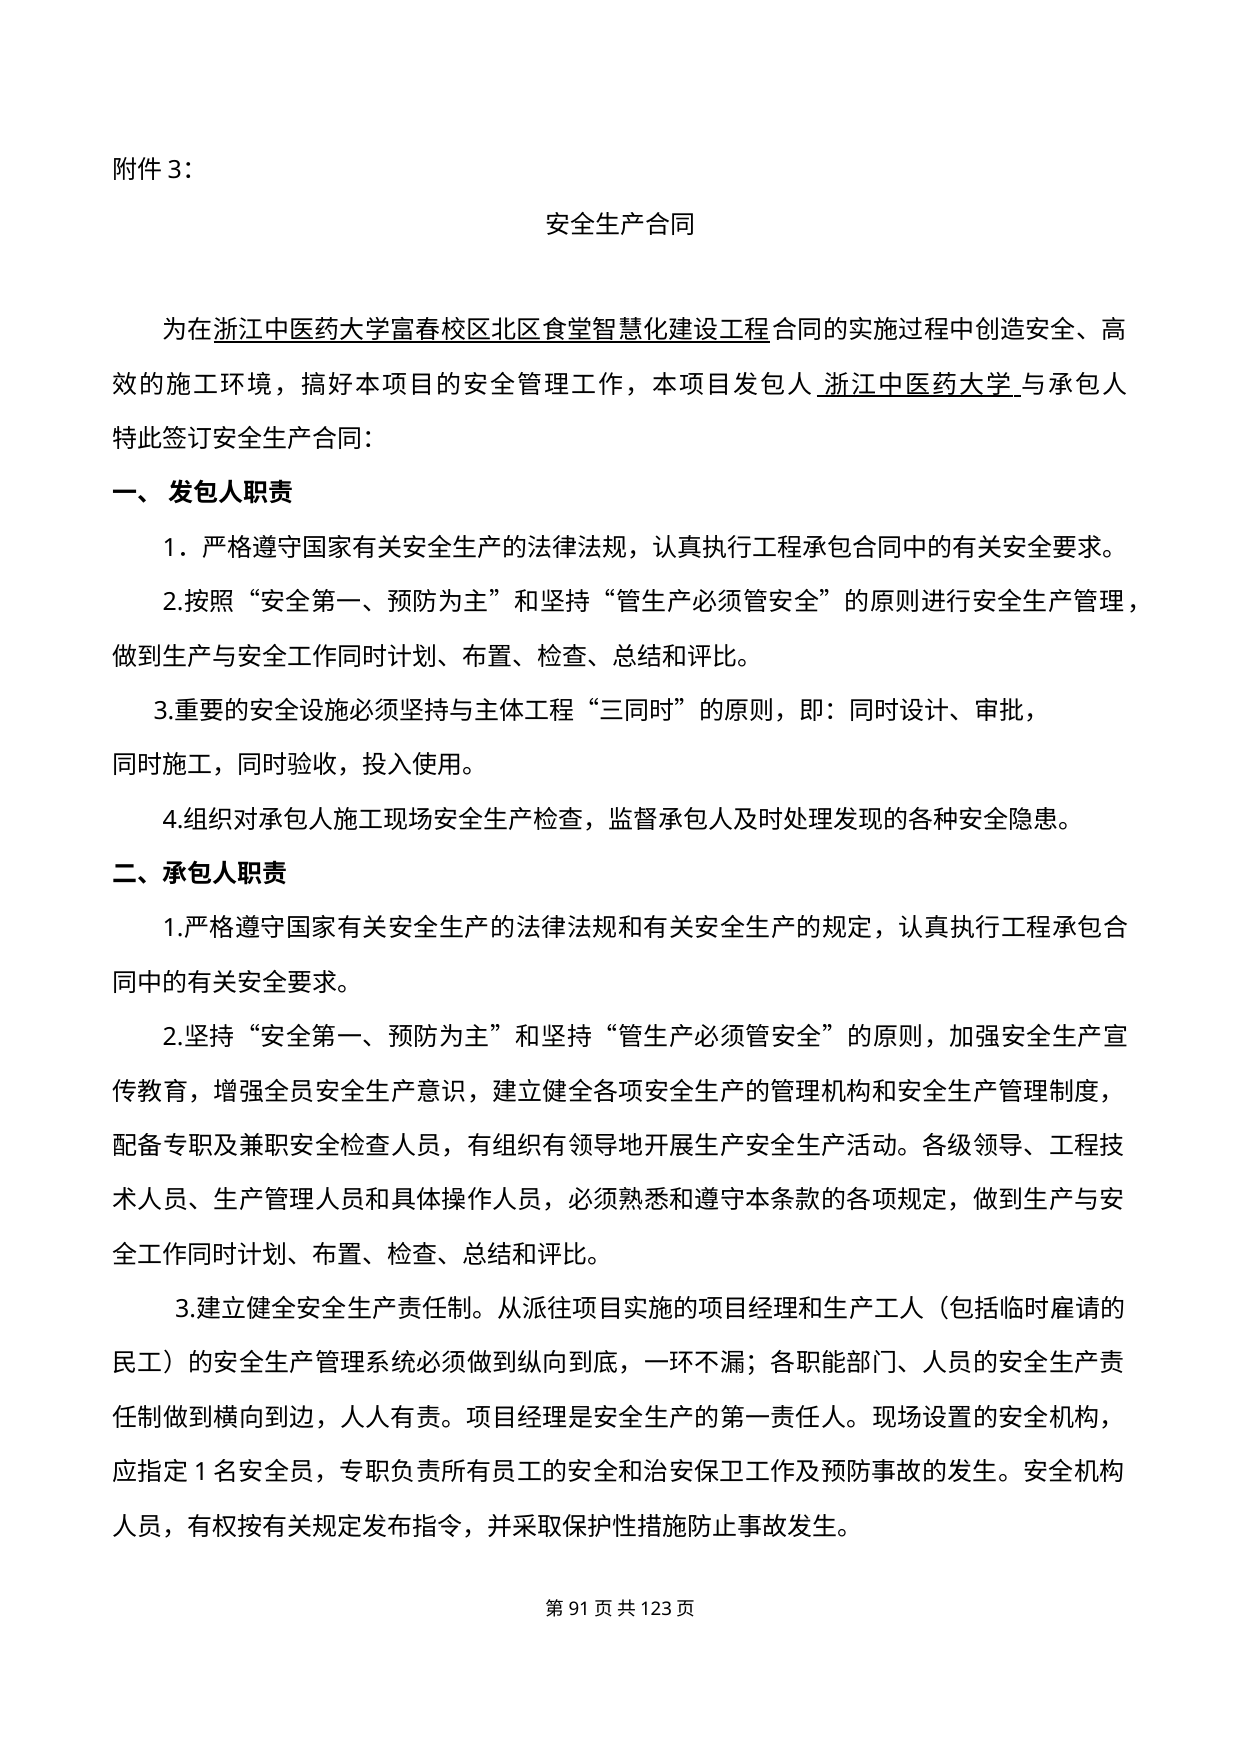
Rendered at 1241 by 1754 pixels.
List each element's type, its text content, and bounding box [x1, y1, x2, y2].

text 4.组织对承包人施工现场安全生产检查，监督承包人及时处理发现的各种安全隐患。 [112, 799, 1128, 835]
text 1．严格遵守国家有关安全生产的法律法规，认真执行工程承包合同中的有关安全要求。 [112, 527, 1128, 563]
text 附件3： [112, 150, 1128, 186]
text 二、承包人职责 [112, 853, 1128, 890]
text 2.按照“安全第一、预防为主”和坚持“管生产必须管安全”的原则进行安全生产管理，做到生产与安全工作同时计划、布置、检查、总结和评比。 [112, 582, 1128, 672]
text 为在浙江中医药大学富春校区北区食堂智慧化建设工程合同的实施过程中创造安全、高效的施工环境，搞好本项目的安全管理工作，本项目发包人 浙江中医药大学 与承包人 特此签订安全生产合同： [112, 310, 1128, 455]
text 1.严格遵守国家有关安全生产的法律法规和有关安全生产的规定，认真执行工程承包合同中的有关安全要求。 [112, 908, 1128, 998]
text 2.坚持“安全第一、预防为主”和坚持“管生产必须管安全”的原则，加强安全生产宣传教育，增强全员安全生产意识，建立健全各项安全生产的管理机构和安全生产管理制度，配备专职及兼职安全检查人员，有组织有领导地开展生产安全生产活动。各级领导、工程技术人员、生产管理人员和具体操作人员，必须熟悉和遵守本条款的各项规定，做到生产与安全工作同时计划、布置、检查、总结和评比。 [112, 1017, 1128, 1270]
text 3.重要的安全设施必须坚持与主体工程“三同时”的原则，即：同时设计、审批， [141, 690, 1128, 727]
text 同时施工，同时验收，投入使用。 [112, 745, 1128, 781]
text 3.建立健全安全生产责任制。从派往项目实施的项目经理和生产工人（包括临时雇请的民工）的安全生产管理系统必须做到纵向到底，一环不漏；各职能部门、人员的安全生产责任制做到横向到边，人人有责。项目经理是安全生产的第一责任人。现场设置的安全机构，应指定1名安全员，专职负责所有员工的安全和治安保卫工作及预防事故的发生。安全机构人员，有权按有关规定发布指令，并采取保护性措施防止事故发生。 [112, 1288, 1128, 1542]
list 发包人职责 [112, 473, 1128, 509]
text 安全生产合同 [112, 204, 1128, 241]
